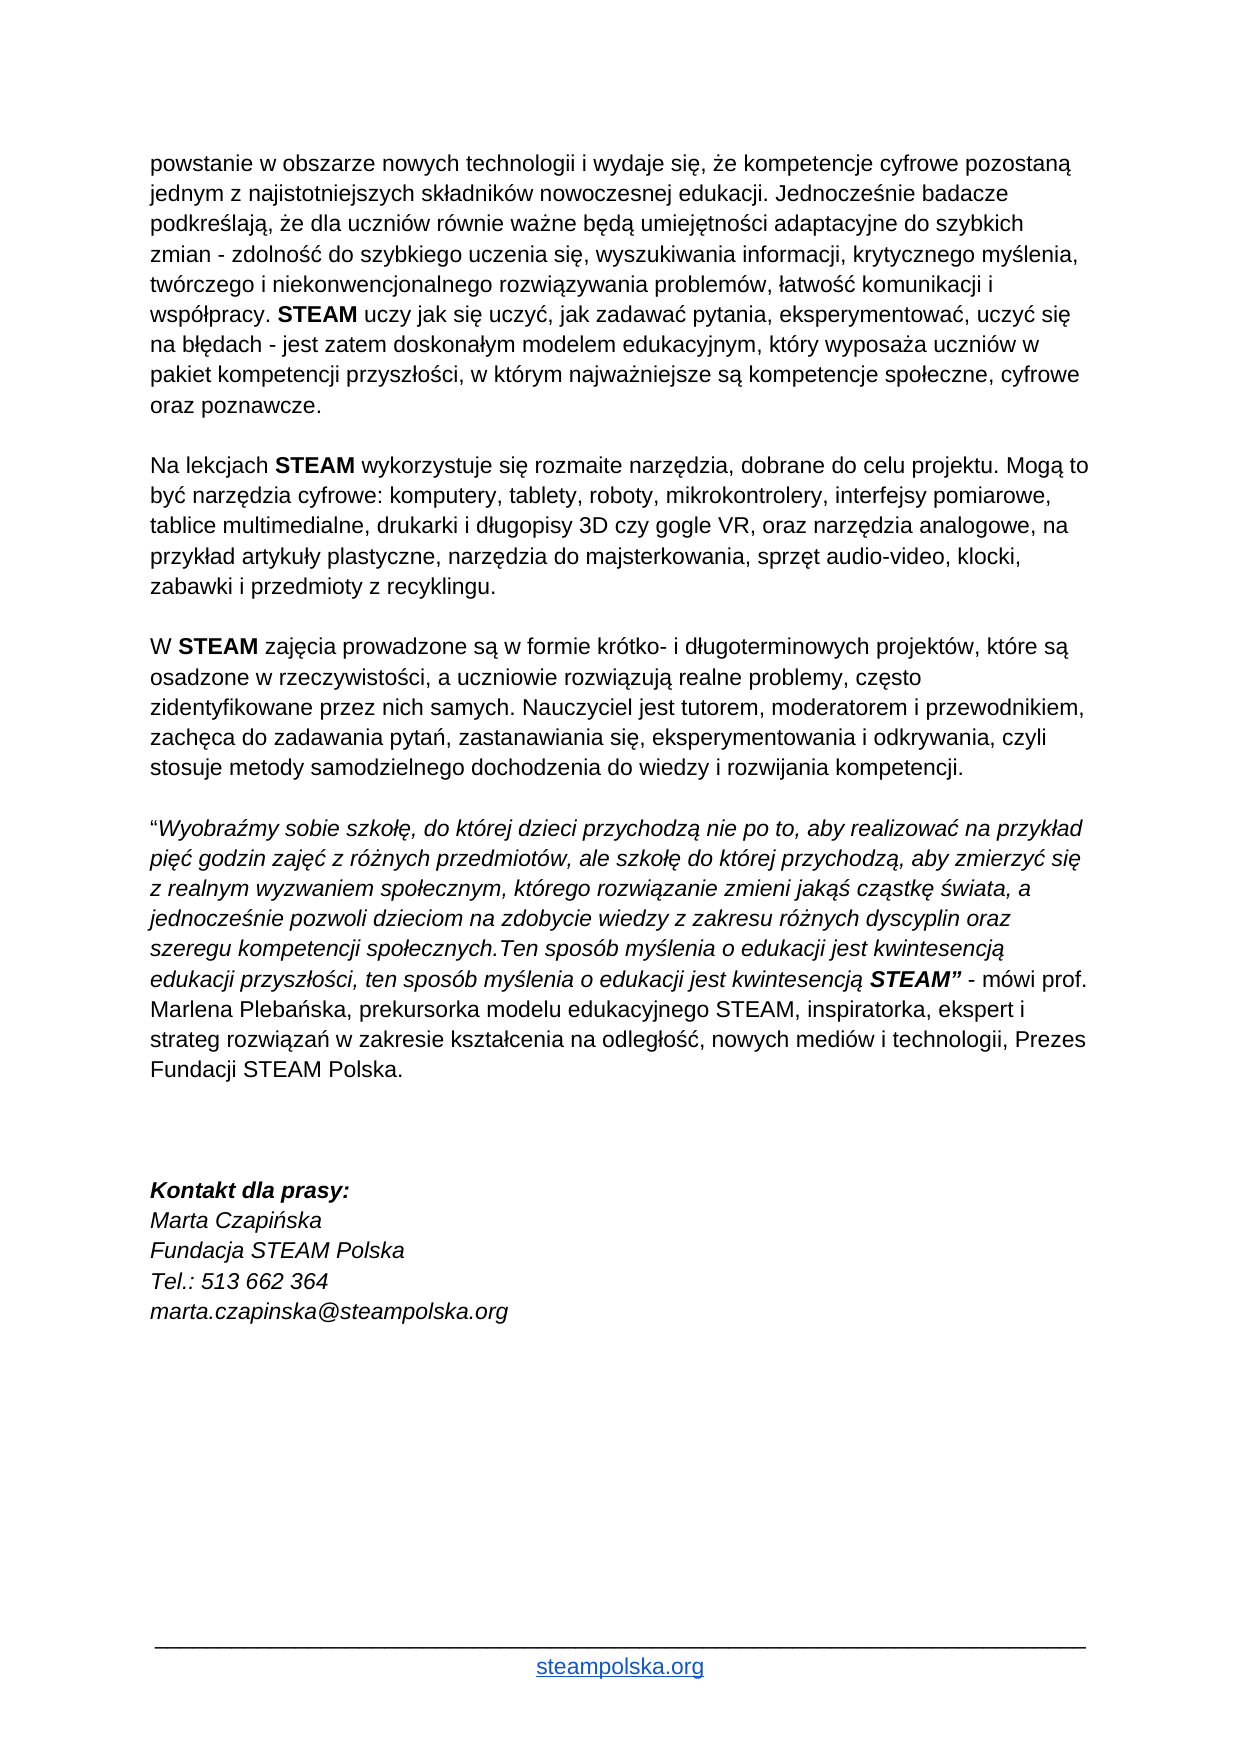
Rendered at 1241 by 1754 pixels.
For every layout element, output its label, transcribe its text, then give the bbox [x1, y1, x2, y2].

text “Wyobraźmy sobie szkołę, do której dzieci przychodzą nie po to, aby realizować na przykład pięć godzin zajęć z różnych przedmiotów, ale szkołę do której przychodzą, aby zmierzyć się z realnym wyzwaniem społecznym, którego rozwiązanie zmieni jakąś cząstkę świata, a jednocześnie pozwoli dzieciom na zdobycie wiedzy z zakresu różnych dyscyplin oraz szeregu kompetencji społecznych.Ten sposób myślenia o edukacji jest kwintesencją edukacji przyszłości, ten sposób myślenia o edukacji jest kwintesencją STEAM” - mówi prof. Marlena Plebańska, prekursorka modelu edukacyjnego STEAM, inspiratorka, ekspert i strateg rozwiązań w zakresie kształcenia na odległość, nowych mediów i technologii, Prezes Fundacji STEAM Polska. [150, 814, 1090, 1083]
text Fundacja STEAM Polska [150, 1237, 1090, 1264]
text Marta Czapińska [150, 1207, 1090, 1234]
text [150, 150, 1090, 418]
text Na lekcjach STEAM wykorzystuje się rozmaite narzędzia, dobrane do celu projektu. Mogą to być narzędzia cyfrowe: komputery, tablety, roboty, mikrokontrolery, interfejsy pomiarowe, tablice multimedialne, drukarki i długopisy 3D czy gogle VR, oraz narzędzia analogowe, na przykład artykuły plastyczne, narzędzia do majsterkowania, sprzęt audio-video, klocki, zabawki i przedmioty z recyklingu. [150, 452, 1090, 629]
text W STEAM zajęcia prowadzone są w formie krótko- i długoterminowych projektów, które są osadzone w rzeczywistości, a uczniowie rozwiązują realne problemy, często zidentyfikowane przez nich samych. Nauczyciel jest tutorem, moderatorem i przewodnikiem, zachęca do zadawania pytań, zastanawiania się, eksperymentowania i odkrywania, czyli stosuje metody samodzielnego dochodzenia do wiedzy i rozwijania kompetencji. [150, 633, 1090, 781]
text marta.czapinska@steampolska.org [150, 1298, 1090, 1324]
text Tel.: 513 662 364 [150, 1268, 1090, 1294]
text Kontakt dla prasy: [150, 1147, 1090, 1203]
